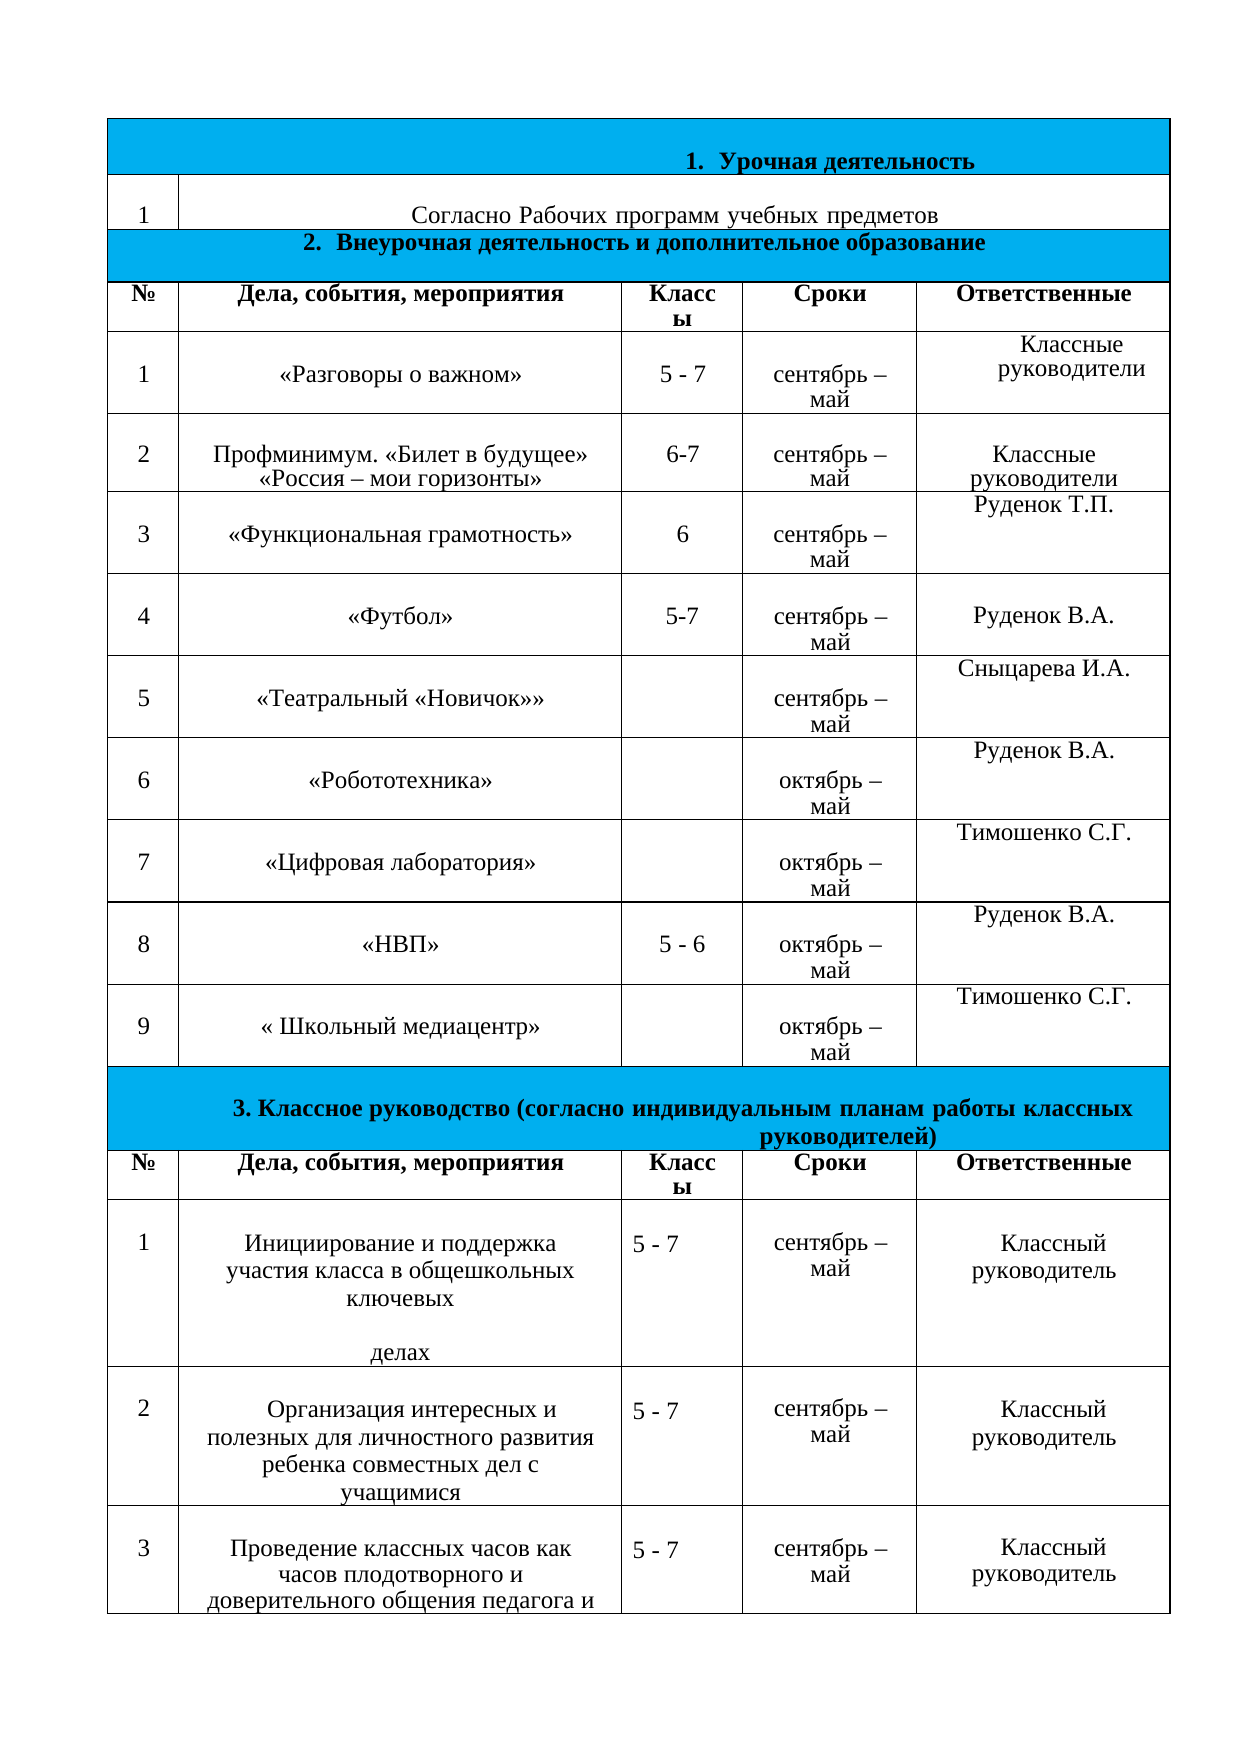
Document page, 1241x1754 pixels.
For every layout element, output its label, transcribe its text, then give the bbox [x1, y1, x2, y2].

table_cell 2 [108, 1367, 178, 1505]
table_cell № [108, 1151, 178, 1199]
table_cell «Робототехника» [179, 738, 621, 819]
table_cell 5 [108, 656, 178, 737]
table_cell «Театральный «Новичок»» [179, 656, 621, 737]
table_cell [179, 1506, 621, 1613]
table_cell Классные руководители [917, 414, 1169, 491]
table_cell [622, 738, 742, 819]
table_cell 4 [108, 574, 178, 655]
table_cell сентябрь – май [743, 574, 916, 655]
table_cell Классный руководитель [917, 1200, 1169, 1366]
table_cell Руденок В.А. [917, 574, 1169, 655]
table_cell 5-7 [622, 574, 742, 655]
table_cell Дела, события, мероприятия [179, 283, 621, 331]
table_cell Классы [622, 1151, 742, 1199]
table_cell Руденок В.А. [917, 738, 1169, 819]
table_cell Руденок Т.П. [917, 492, 1169, 573]
table_cell 2 [108, 414, 178, 491]
table_cell сентябрь – май [743, 1200, 916, 1366]
table_cell Руденок В.А. [917, 903, 1169, 983]
table_cell 6 [108, 738, 178, 819]
table_cell сентябрь – май [743, 1506, 916, 1613]
table_cell « Школьный медиацентр» [179, 985, 621, 1066]
table_cell Ответственные [917, 1151, 1169, 1199]
table_cell 1 [108, 332, 178, 413]
table_cell 6 [622, 492, 742, 573]
table_cell Сроки [743, 283, 916, 331]
table_cell «Функциональная грамотность» [179, 492, 621, 573]
table_cell октябрь – май [743, 985, 916, 1066]
table_cell Тимошенко С.Г. [917, 985, 1169, 1066]
table_cell сентябрь – май [743, 332, 916, 413]
table_cell 1 [108, 1200, 178, 1366]
table_cell «Разговоры о важном» [179, 332, 621, 413]
table_cell «Цифровая лаборатория» [179, 820, 621, 901]
table_cell сентябрь – май [743, 414, 916, 491]
table_cell 9 [108, 985, 178, 1066]
table_cell сентябрь – май [743, 492, 916, 573]
table_cell Классный руководитель [917, 1367, 1169, 1505]
table_cell 8 [108, 903, 178, 983]
table_cell 5 - 7 [622, 332, 742, 413]
table_cell Сныцарева И.А. [917, 656, 1169, 737]
table_cell Инициирование и поддержка участия класса в общешкольных ключевых делах [179, 1200, 621, 1366]
table_cell «Футбол» [179, 574, 621, 655]
table_cell «НВП» [179, 903, 621, 983]
table_cell Ответственные [917, 283, 1169, 331]
table_cell Согласно Рабочих программ учебных предметов [179, 175, 1169, 229]
table_cell 5 - 7 [622, 1506, 742, 1613]
table_cell Классные руководители [917, 332, 1169, 413]
table_cell 3 [108, 492, 178, 573]
table_cell 2. Внеурочная деятельность и дополнительное образование [108, 230, 1169, 281]
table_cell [917, 1506, 1169, 1613]
table_cell 3 [108, 1506, 178, 1613]
table_cell 7 [108, 820, 178, 901]
table_cell сентябрь – май [743, 656, 916, 737]
table_cell 6-7 [622, 414, 742, 491]
table_cell 5 - 6 [622, 903, 742, 983]
table_cell № [108, 283, 178, 331]
table_cell 1. Урочная деятельность [108, 119, 1169, 174]
table_cell Профминимум. «Билет в будущее» «Россия – мои горизонты» [179, 414, 621, 491]
table_cell 5 - 7 [622, 1367, 742, 1505]
table_cell Классы [622, 283, 742, 331]
table_cell Тимошенко С.Г. [917, 820, 1169, 901]
table_cell Организация интересных и полезных для личностного развития ребенка совместных дел с учащимися [179, 1367, 621, 1505]
table_cell сентябрь – май [743, 1367, 916, 1505]
table_cell октябрь – май [743, 738, 916, 819]
table_cell Дела, события, мероприятия [179, 1151, 621, 1199]
table_cell 3. Классное руководство (согласно индивидуальным планам работы классных руководителей) [108, 1067, 1169, 1150]
table_cell [622, 656, 742, 737]
table_cell 5 - 7 [622, 1200, 742, 1366]
table_cell [622, 820, 742, 901]
table_cell октябрь – май [743, 903, 916, 983]
table_cell Сроки [743, 1151, 916, 1199]
table_cell 1 [108, 175, 178, 229]
table_cell [622, 985, 742, 1066]
table_cell октябрь – май [743, 820, 916, 901]
